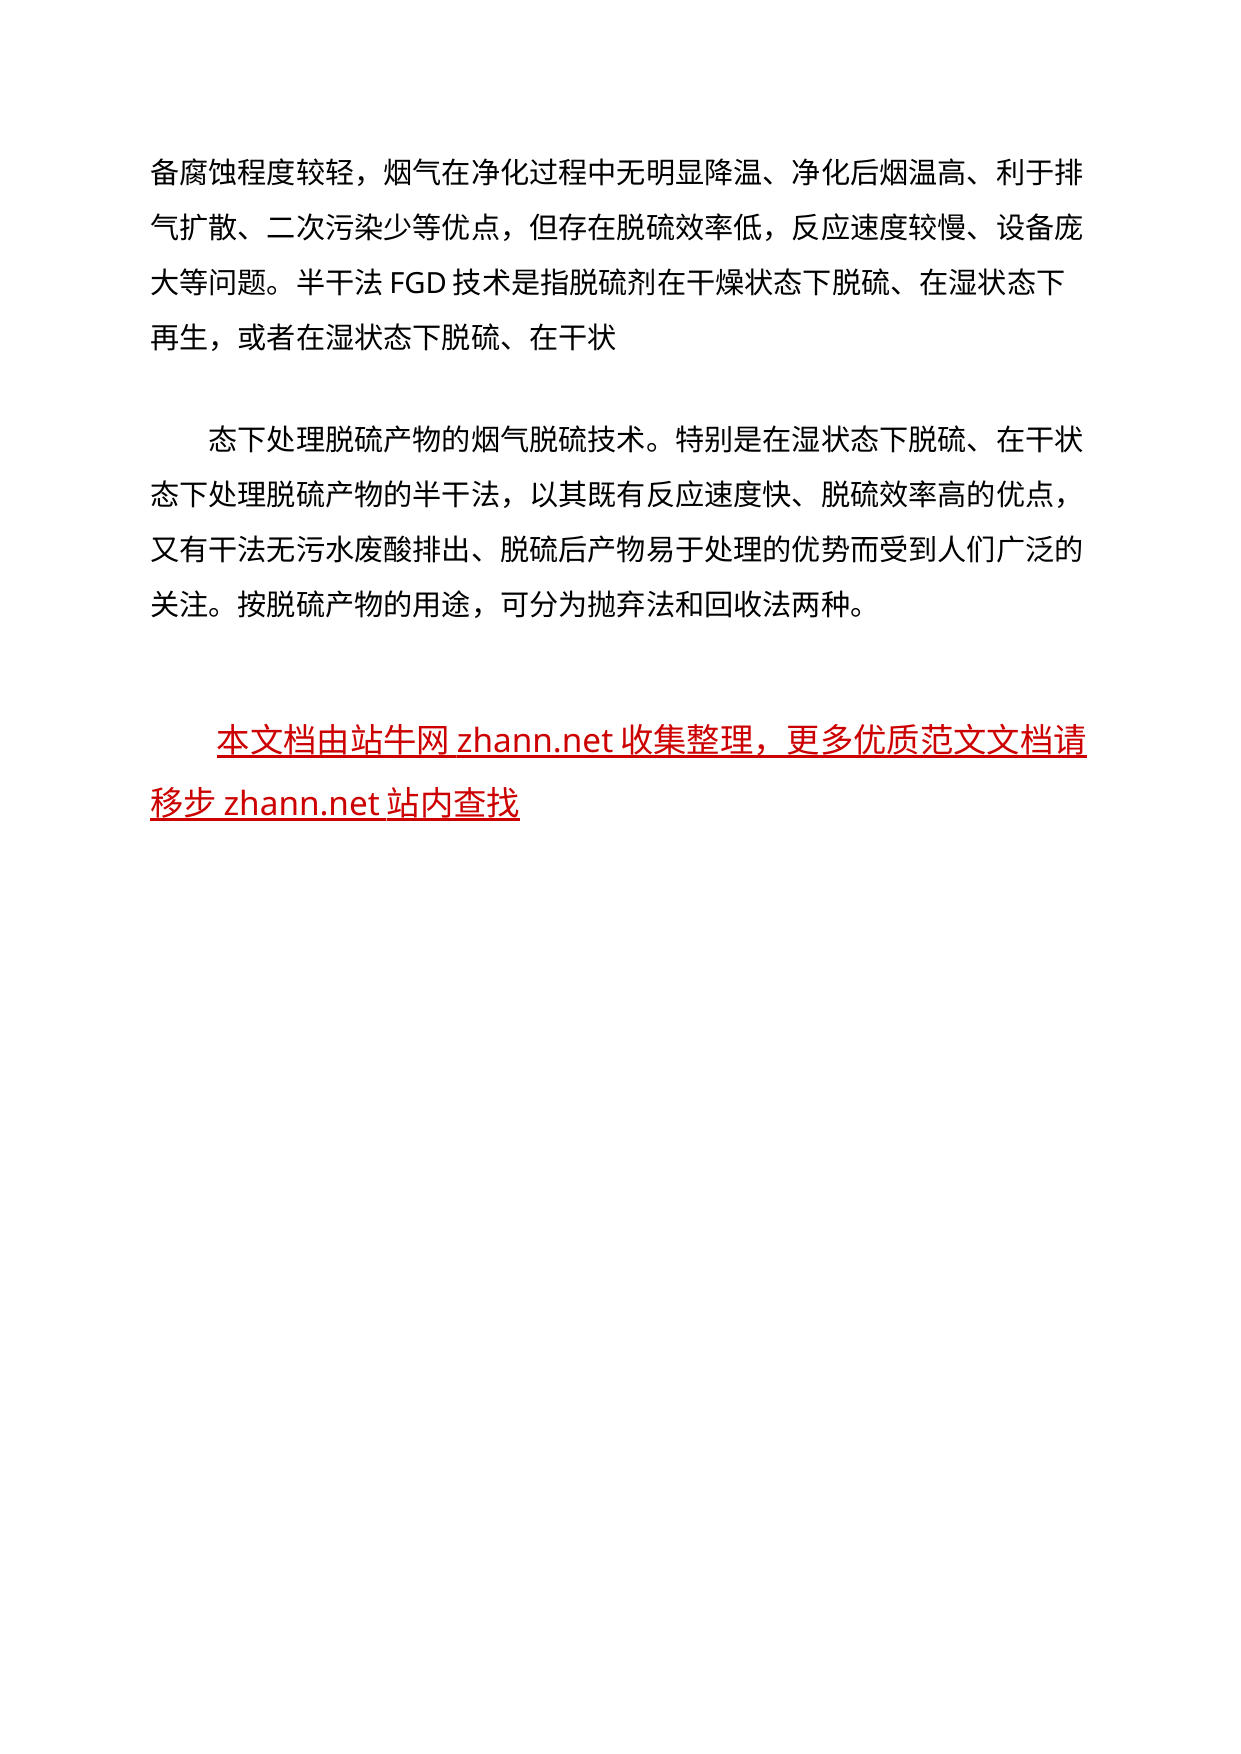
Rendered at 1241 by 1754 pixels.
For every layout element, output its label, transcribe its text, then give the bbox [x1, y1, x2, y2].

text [150, 150, 1090, 357]
text 态下处理脱硫产物的烟气脱硫技术。特别是在湿状态下脱硫、在干状态下处理脱硫产物的半干法，以其既有反应速度快、脱硫效率高的优点，又有干法无污水废酸排出、脱硫后产物易于处理的优势而受到人们广泛的关注。按脱硫产物的用途，可分为抛弃法和回收法两种。 [150, 417, 1090, 623]
text 本文档由站牛网zhann.net收集整理，更多优质范文文档请移步zhann.net站内查找 [150, 714, 1090, 826]
